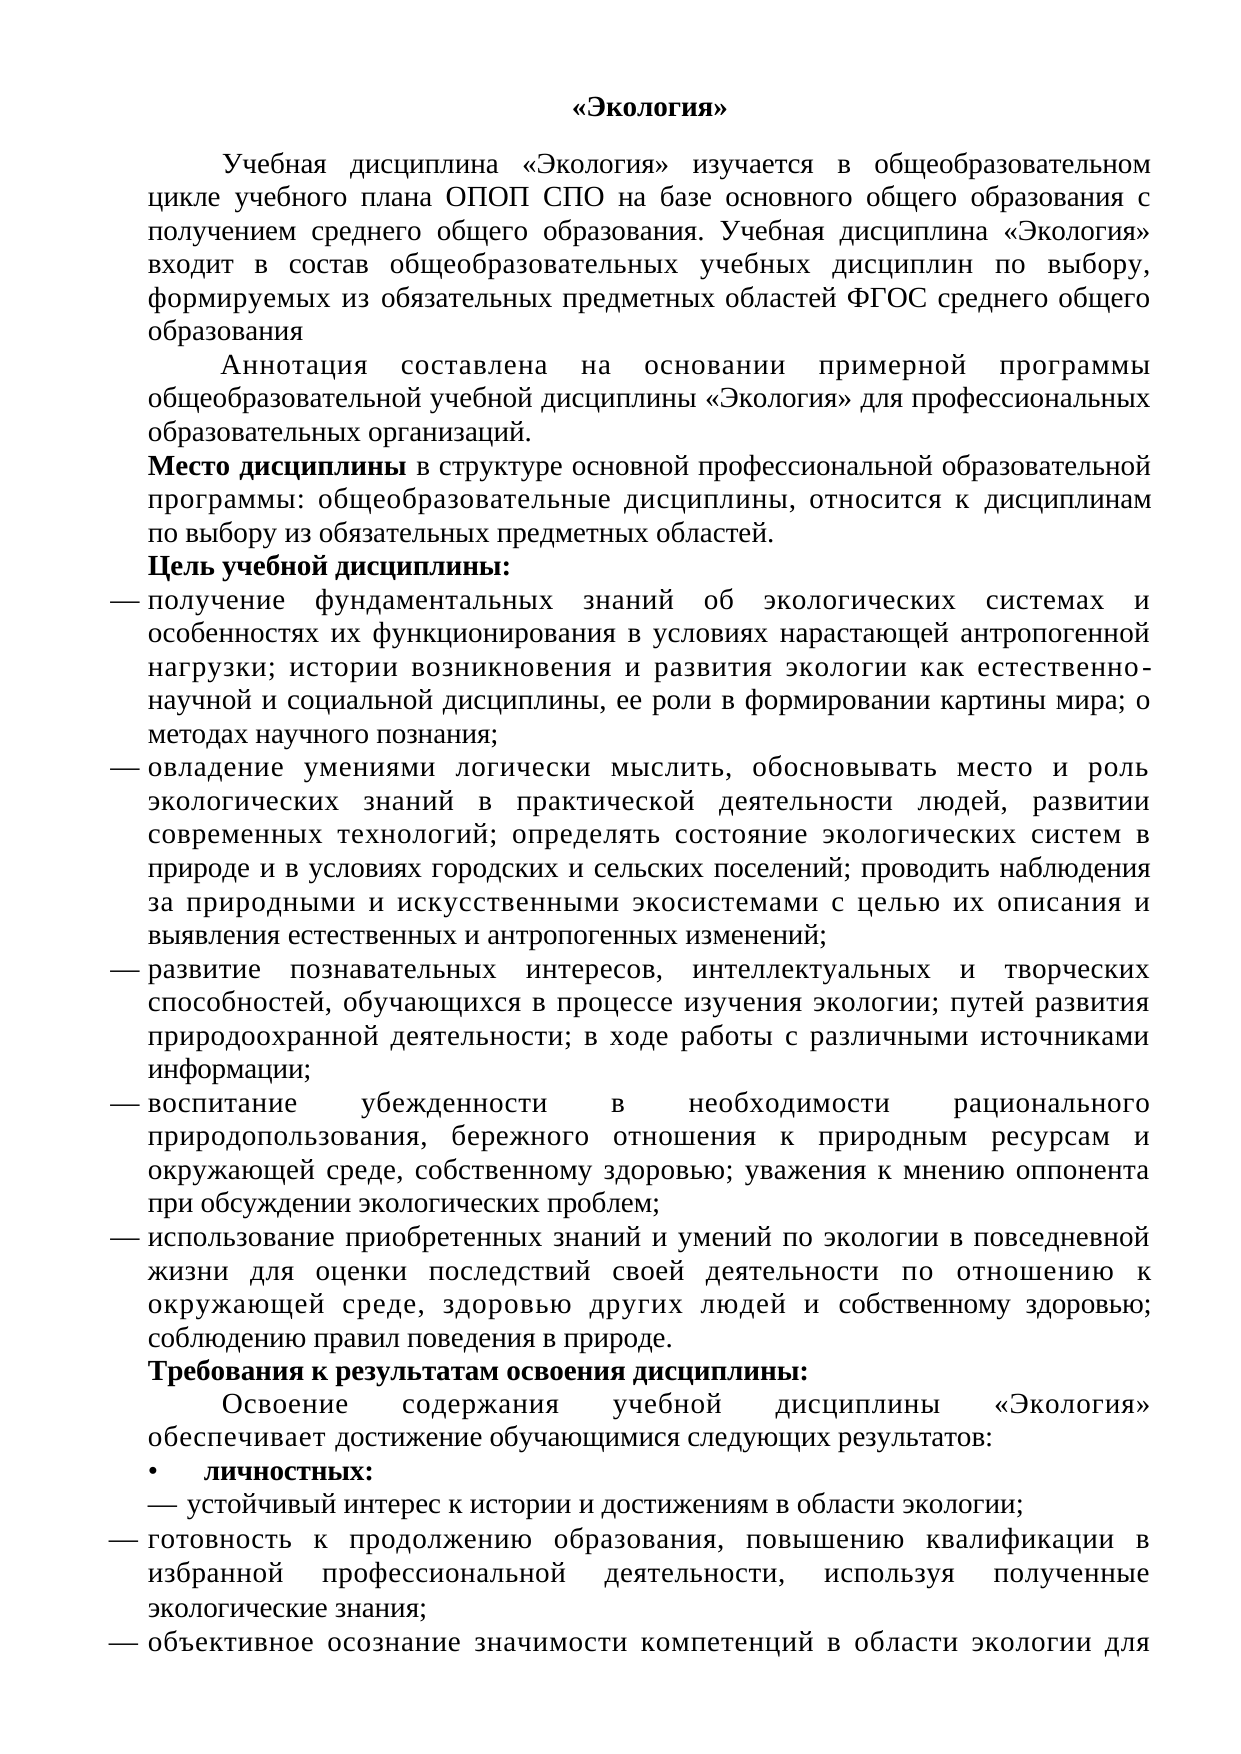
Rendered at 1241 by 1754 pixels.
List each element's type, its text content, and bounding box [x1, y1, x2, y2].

list устойчивый интерес к истории и достижениям в области экологии; [148, 1486, 1152, 1521]
text «Экология» [148, 89, 1152, 122]
text • личностных: [148, 1453, 1152, 1486]
list получение фундаментальных знаний об экологических системах и особенностях их функционирования в условиях нарастающей антропогенной нагрузки; истории возникновения и развития экологии как естественнонаучной и социальной дисциплины, ее роли в формировании картины мира; о методах научного познания; [110, 582, 1152, 750]
list использование приобретенных знаний и умений по экологии в повседневной жизни для оценки последствий своей деятельности по отношению к окружающей среде, здоровью других людей и собственному здоровью; соблюдению правил поведения в природе. [110, 1219, 1152, 1354]
text Место дисциплины в структуре основной профессиональной образовательной программы: общеобразовательные дисциплины, относится к дисциплинам по выбору из обязательных предметных областей. [148, 448, 1152, 549]
text Цель учебной дисциплины: [148, 549, 1152, 582]
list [109, 1624, 1152, 1659]
text Освоение содержания учебной дисциплины «Экология» обеспечивает достижение обучающимися следующих результатов: [148, 1387, 1152, 1453]
text Требования к результатам освоения дисциплины: [148, 1354, 1152, 1387]
text Аннотация составлена на основании примерной программы общеобразовательной учебной дисциплины «Экология» для профессиональных образовательных организаций. [148, 347, 1152, 448]
text Учебная дисциплина «Экология» изучается в общеобразовательном цикле учебного плана ОПОП СПО на базе основного общего образования с получением среднего общего образования. Учебная дисциплина «Экология» входит в состав общеобразовательных учебных дисциплин по выбору, формируемых из обязательных предметных областей ФГОС среднего общего образования [148, 146, 1152, 347]
list воспитание убежденности в необходимости рационального природопользования, бережного отношения к природным ресурсам и окружающей среде, собственному здоровью; уважения к мнению оппонента при обсуждении экологических проблем; [110, 1085, 1152, 1219]
list овладение умениями логически мыслить, обосновывать место и роль экологических знаний в практической деятельности людей, развитии современных технологий; определять состояние экологических систем в природе и в условиях городских и сельских поселений; проводить наблюдения за природными и искусственными экосистемами с целью их описания и выявления естественных и антропогенных изменений; [110, 750, 1152, 951]
list развитие познавательных интересов, интеллектуальных и творческих способностей, обучающихся в процессе изучения экологии; путей развития природоохранной деятельности; в ходе работы с различными источниками информации; [110, 951, 1152, 1085]
list готовность к продолжению образования, повышению квалификации в избранной профессиональной деятельности, используя полученные экологические знания; [109, 1521, 1152, 1624]
